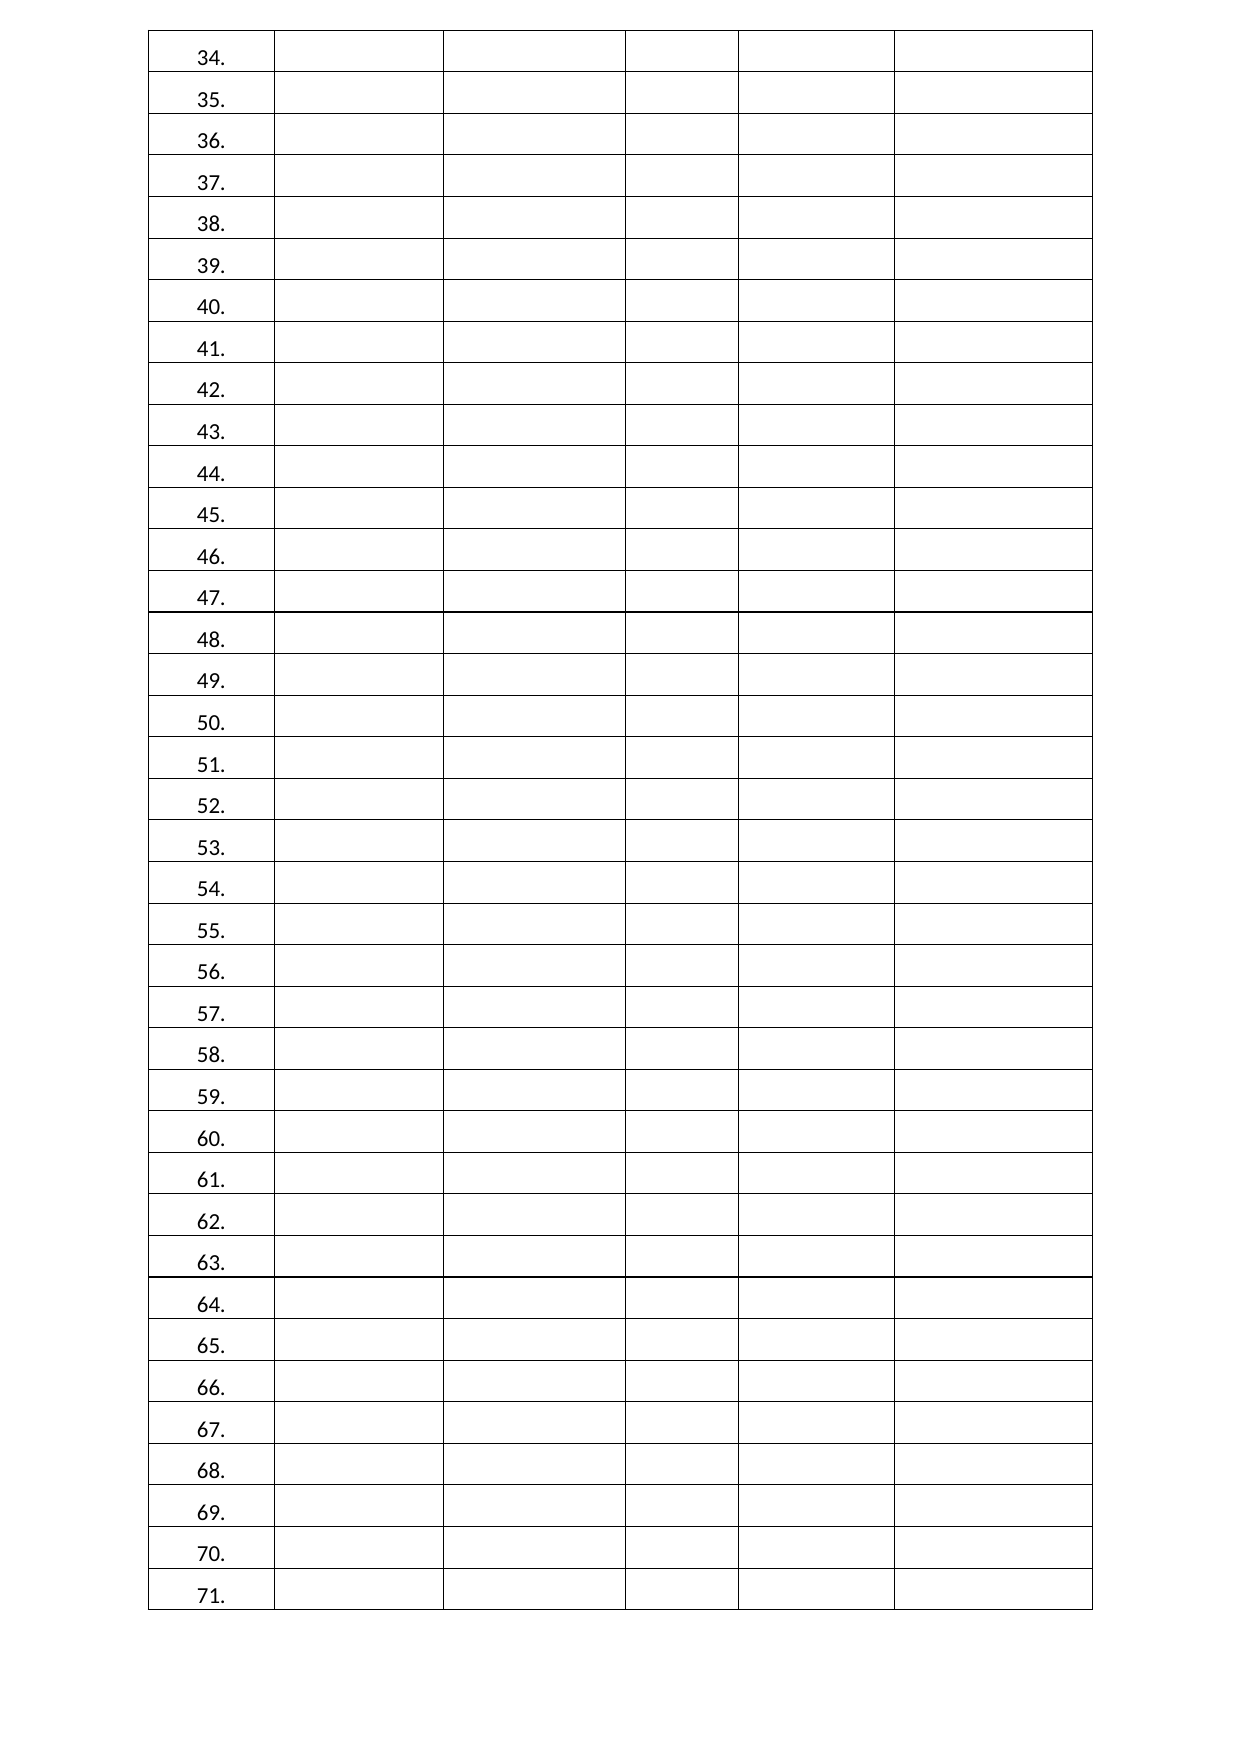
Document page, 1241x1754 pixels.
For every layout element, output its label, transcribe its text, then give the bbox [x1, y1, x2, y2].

table_cell [626, 1527, 738, 1567]
table_cell [739, 1361, 894, 1401]
table_cell [444, 363, 625, 404]
table_cell [275, 1070, 443, 1110]
table_cell [444, 1361, 625, 1401]
table_cell 43. [149, 405, 274, 445]
table_cell [626, 322, 738, 362]
table_cell [275, 862, 443, 902]
table_cell [626, 820, 738, 861]
table_cell [275, 280, 443, 321]
table_cell [895, 114, 1092, 154]
table_cell [739, 737, 894, 778]
table_cell 42. [149, 363, 274, 404]
table_cell [895, 322, 1092, 362]
table_cell [444, 280, 625, 321]
table_cell [626, 446, 738, 487]
table_cell [444, 571, 625, 611]
table_cell [739, 31, 894, 71]
table_cell [739, 1278, 894, 1318]
table_cell [275, 322, 443, 362]
table_cell [626, 1569, 738, 1609]
table_cell [626, 1402, 738, 1443]
table_cell [626, 1070, 738, 1110]
table_cell [444, 696, 625, 736]
table_cell [895, 1361, 1092, 1401]
table_cell [444, 779, 625, 819]
table_cell 57. [149, 987, 274, 1027]
table_cell 36. [149, 114, 274, 154]
table_cell [626, 31, 738, 71]
table_cell [444, 945, 625, 986]
table_cell [444, 405, 625, 445]
table_cell [444, 1569, 625, 1609]
table_cell [895, 1278, 1092, 1318]
table_cell [895, 363, 1092, 404]
table_cell [444, 1111, 625, 1152]
table_cell [444, 1527, 625, 1567]
table_cell [739, 862, 894, 902]
table_cell [275, 1236, 443, 1276]
table_cell 58. [149, 1028, 274, 1069]
table_cell [626, 654, 738, 694]
table_cell [626, 1278, 738, 1318]
table_cell [275, 1028, 443, 1069]
table_cell [739, 1319, 894, 1359]
table_cell [739, 488, 894, 528]
table_cell [275, 31, 443, 71]
table_cell [895, 405, 1092, 445]
table_cell [444, 31, 625, 71]
table_cell [895, 779, 1092, 819]
table_cell 39. [149, 239, 274, 279]
table_cell [444, 1194, 625, 1235]
table_cell [739, 820, 894, 861]
table_cell 37. [149, 155, 274, 196]
table_cell [444, 904, 625, 944]
table_cell [444, 488, 625, 528]
table_cell 68. [149, 1444, 274, 1484]
table_cell [739, 1444, 894, 1484]
table_cell [275, 1444, 443, 1484]
table_cell [739, 280, 894, 321]
table_cell 64. [149, 1278, 274, 1318]
table_cell [739, 1194, 894, 1235]
table_cell [895, 446, 1092, 487]
table_cell [626, 571, 738, 611]
table_cell [739, 1569, 894, 1609]
table_cell [739, 446, 894, 487]
table_cell 63. [149, 1236, 274, 1276]
table_cell [895, 987, 1092, 1027]
table_cell 54. [149, 862, 274, 902]
table_cell 38. [149, 197, 274, 237]
table_cell [444, 1402, 625, 1443]
table_cell 52. [149, 779, 274, 819]
table_cell [275, 945, 443, 986]
table_cell [626, 155, 738, 196]
table_cell [626, 1319, 738, 1359]
table_cell [444, 197, 625, 237]
table_cell [895, 945, 1092, 986]
table_cell [739, 987, 894, 1027]
table_cell [444, 1236, 625, 1276]
table_cell 35. [149, 72, 274, 113]
table_cell [895, 820, 1092, 861]
table_cell 51. [149, 737, 274, 778]
table_cell [739, 239, 894, 279]
table_cell [275, 405, 443, 445]
table_cell [626, 280, 738, 321]
table_cell [739, 114, 894, 154]
table_cell [275, 529, 443, 570]
table_cell [444, 1153, 625, 1193]
table_cell [895, 529, 1092, 570]
table_cell [739, 1527, 894, 1567]
table_cell [739, 654, 894, 694]
table_cell [895, 737, 1092, 778]
table_cell [739, 1028, 894, 1069]
table_cell [275, 779, 443, 819]
table_cell [275, 197, 443, 237]
table_cell [895, 654, 1092, 694]
table_cell [275, 613, 443, 653]
table_cell [275, 1194, 443, 1235]
table_cell [895, 696, 1092, 736]
table_cell [626, 1028, 738, 1069]
table_cell [275, 72, 443, 113]
table_cell [275, 654, 443, 694]
table_cell 46. [149, 529, 274, 570]
table_cell [739, 613, 894, 653]
table_cell [895, 488, 1092, 528]
table_cell [275, 363, 443, 404]
table_cell [275, 155, 443, 196]
table_cell [739, 696, 894, 736]
table_cell 69. [149, 1485, 274, 1526]
table_cell [444, 322, 625, 362]
table_cell [895, 1028, 1092, 1069]
table_cell [444, 1028, 625, 1069]
table_cell [739, 405, 894, 445]
table_cell [739, 72, 894, 113]
table_cell [739, 1402, 894, 1443]
table_cell [626, 1236, 738, 1276]
table_cell [444, 1319, 625, 1359]
table_cell 62. [149, 1194, 274, 1235]
table_cell [444, 114, 625, 154]
table_cell [895, 197, 1092, 237]
table_cell [275, 1361, 443, 1401]
table_cell [626, 1111, 738, 1152]
table_cell 40. [149, 280, 274, 321]
table_cell [444, 72, 625, 113]
table_cell [895, 1527, 1092, 1567]
table_cell [275, 820, 443, 861]
table_cell [739, 904, 894, 944]
table_cell [444, 654, 625, 694]
table_cell 60. [149, 1111, 274, 1152]
table_cell [895, 1236, 1092, 1276]
table_cell [626, 1153, 738, 1193]
table_cell [739, 322, 894, 362]
table_cell [444, 987, 625, 1027]
table_cell [275, 737, 443, 778]
table_cell 48. [149, 613, 274, 653]
table_cell 50. [149, 696, 274, 736]
table_cell [626, 945, 738, 986]
table_cell 71. [149, 1569, 274, 1609]
table_cell [626, 239, 738, 279]
table_cell [275, 1278, 443, 1318]
table_cell [895, 613, 1092, 653]
table_cell [275, 1153, 443, 1193]
table_cell [739, 1236, 894, 1276]
table_cell [895, 862, 1092, 902]
table_cell 41. [149, 322, 274, 362]
table_cell [895, 1153, 1092, 1193]
table_cell [444, 1278, 625, 1318]
table_cell [626, 779, 738, 819]
table_cell [275, 446, 443, 487]
table_cell [275, 1569, 443, 1609]
table_cell 67. [149, 1402, 274, 1443]
table_cell [895, 571, 1092, 611]
table_cell [626, 613, 738, 653]
table_cell [739, 197, 894, 237]
table_cell [444, 862, 625, 902]
table_cell [275, 696, 443, 736]
table_cell 66. [149, 1361, 274, 1401]
table_cell [444, 239, 625, 279]
table_cell [275, 1485, 443, 1526]
table_cell 49. [149, 654, 274, 694]
table_cell [444, 820, 625, 861]
table_cell [444, 613, 625, 653]
table_cell [275, 1319, 443, 1359]
table_cell [895, 1319, 1092, 1359]
table_cell [895, 1402, 1092, 1443]
table_cell [444, 737, 625, 778]
table_cell [626, 904, 738, 944]
table_cell 34. [149, 31, 274, 71]
table_cell [739, 155, 894, 196]
table_cell 45. [149, 488, 274, 528]
table_cell [275, 987, 443, 1027]
table_cell [739, 571, 894, 611]
table_cell 44. [149, 446, 274, 487]
table_cell [739, 1070, 894, 1110]
table_cell 65. [149, 1319, 274, 1359]
table_cell [739, 945, 894, 986]
table_cell [626, 987, 738, 1027]
table_cell [739, 1153, 894, 1193]
table_cell [739, 1485, 894, 1526]
table_cell 59. [149, 1070, 274, 1110]
table_cell [275, 239, 443, 279]
table_cell [739, 363, 894, 404]
table_cell [739, 1111, 894, 1152]
table_cell [626, 529, 738, 570]
table_cell 55. [149, 904, 274, 944]
table_cell 47. [149, 571, 274, 611]
table_cell [626, 72, 738, 113]
table_cell [895, 155, 1092, 196]
table_cell 53. [149, 820, 274, 861]
table_cell [444, 446, 625, 487]
table_cell [895, 1569, 1092, 1609]
table_cell 56. [149, 945, 274, 986]
table_cell [275, 1111, 443, 1152]
table_cell [739, 529, 894, 570]
table_cell [626, 696, 738, 736]
table_cell [626, 405, 738, 445]
table_cell [444, 529, 625, 570]
table_cell [444, 155, 625, 196]
table_cell [444, 1485, 625, 1526]
table_cell 70. [149, 1527, 274, 1567]
table_cell [895, 72, 1092, 113]
table_cell [444, 1070, 625, 1110]
table_cell [626, 488, 738, 528]
table_cell [895, 239, 1092, 279]
table_cell [626, 1194, 738, 1235]
table_cell [895, 31, 1092, 71]
table_cell [275, 1402, 443, 1443]
table_cell [275, 904, 443, 944]
table_cell [626, 114, 738, 154]
table_cell [895, 280, 1092, 321]
table_cell [626, 1444, 738, 1484]
table_cell [895, 1070, 1092, 1110]
table_cell [895, 1444, 1092, 1484]
table_cell [626, 197, 738, 237]
table_cell [739, 779, 894, 819]
table_cell [626, 363, 738, 404]
table_cell 61. [149, 1153, 274, 1193]
table_cell [626, 862, 738, 902]
table_cell [626, 1361, 738, 1401]
table_cell [275, 1527, 443, 1567]
table_cell [895, 1194, 1092, 1235]
table_cell [275, 114, 443, 154]
table_cell [895, 1485, 1092, 1526]
table_cell [275, 571, 443, 611]
table_cell [895, 1111, 1092, 1152]
table_cell [275, 488, 443, 528]
table_cell [626, 1485, 738, 1526]
table_cell [626, 737, 738, 778]
table_cell [444, 1444, 625, 1484]
table_cell [895, 904, 1092, 944]
